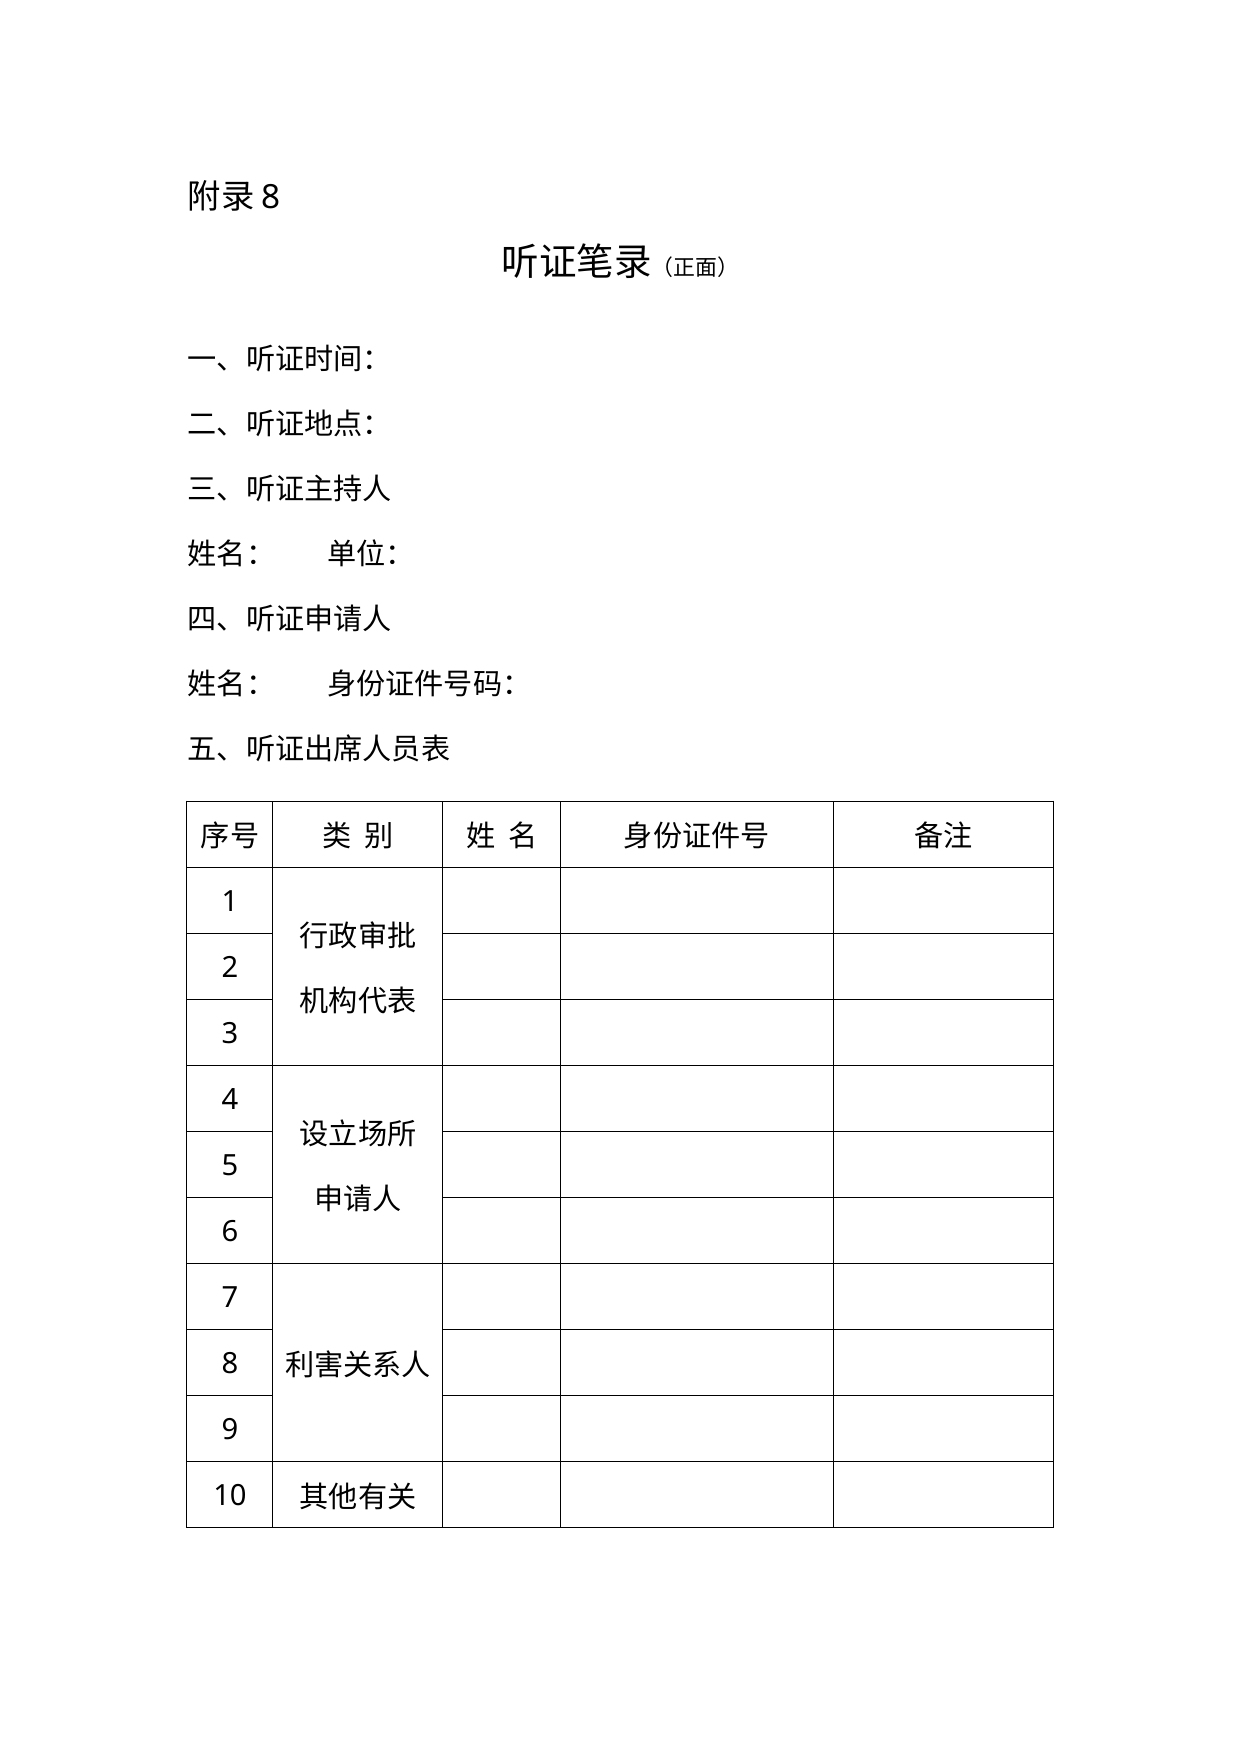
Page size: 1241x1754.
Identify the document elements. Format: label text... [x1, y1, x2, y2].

text 姓名： 身份证件号码： [187, 649, 1053, 714]
text 四、听证申请人 [187, 584, 1053, 649]
table_cell [443, 1000, 560, 1065]
table_cell 7 [187, 1264, 272, 1329]
table_header 姓 名 [443, 802, 560, 867]
table_cell [834, 1264, 1053, 1329]
table_cell [561, 1264, 833, 1329]
table_cell 5 [187, 1132, 272, 1197]
table_cell 9 [187, 1396, 272, 1461]
table_cell [443, 934, 560, 999]
table_cell [443, 1330, 560, 1395]
table_cell [443, 1462, 560, 1527]
table_cell 行政审批 机构代表 [273, 868, 442, 1065]
table_cell [443, 1198, 560, 1263]
table_cell 2 [187, 934, 272, 999]
table_cell [561, 1000, 833, 1065]
text 公示机关： 年 月 日附录8 [187, 162, 1053, 227]
table_cell [834, 1462, 1053, 1527]
table_cell [834, 1000, 1053, 1065]
table_cell [443, 1396, 560, 1461]
text 一、听证时间： [187, 324, 1053, 389]
table_cell 8 [187, 1330, 272, 1395]
text 三、听证主持人 [187, 454, 1053, 519]
text 五、听证出席人员表 [187, 714, 1053, 779]
table_cell [561, 868, 833, 933]
table_cell 设立场所 申请人 [273, 1066, 442, 1263]
table_cell 利害关系人 [273, 1264, 442, 1461]
table_header 类 别 [273, 802, 442, 867]
table_cell [834, 934, 1053, 999]
table_cell [443, 1066, 560, 1131]
table_cell [834, 1198, 1053, 1263]
table_header 身份证件号 [561, 802, 833, 867]
text 二、听证地点： [187, 389, 1053, 454]
table_cell [561, 1462, 833, 1527]
table_cell [443, 868, 560, 933]
table_cell 4 [187, 1066, 272, 1131]
text 姓名： 单位： [187, 519, 1053, 584]
table_cell 1 [187, 868, 272, 933]
table_cell [561, 1330, 833, 1395]
table_cell [561, 934, 833, 999]
table_cell [834, 1330, 1053, 1395]
table_cell [561, 1066, 833, 1131]
table_cell [443, 1132, 560, 1197]
table_cell [561, 1396, 833, 1461]
table_header 序号 [187, 802, 272, 867]
table_cell 10 [187, 1462, 272, 1527]
table_cell [561, 1198, 833, 1263]
table_cell [443, 1264, 560, 1329]
table_cell [834, 1066, 1053, 1131]
table_cell [834, 1396, 1053, 1461]
table_header 备注 [834, 802, 1053, 867]
text 听证笔录（正面） [187, 227, 1053, 292]
table_cell 6 [187, 1198, 272, 1263]
table_cell 其他有关 人员 [273, 1462, 442, 1527]
table_cell 3 [187, 1000, 272, 1065]
table_cell [834, 1132, 1053, 1197]
table_cell [834, 868, 1053, 933]
table_cell [561, 1132, 833, 1197]
